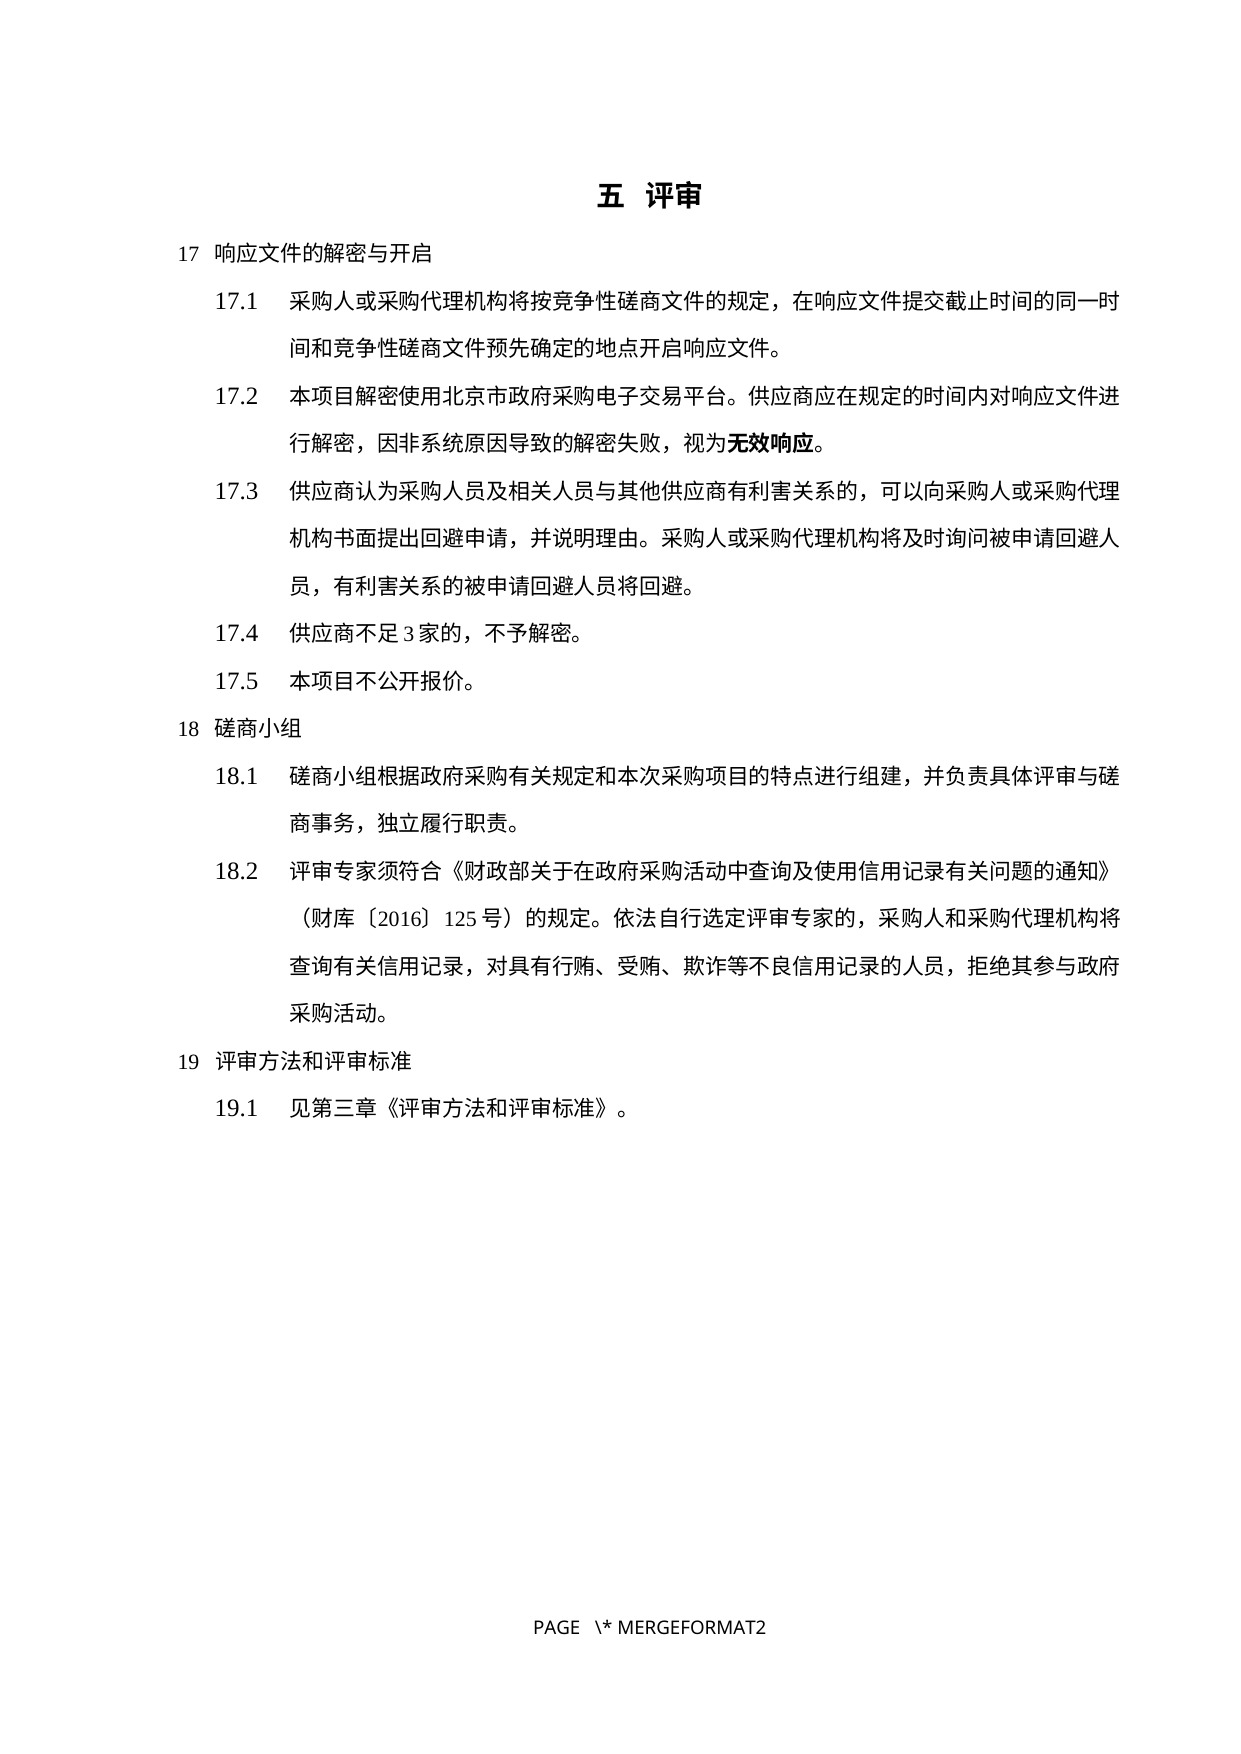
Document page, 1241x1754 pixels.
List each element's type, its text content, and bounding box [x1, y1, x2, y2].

list 供应商认为采购人员及相关人员与其他供应商有利害关系的，可以向采购人或采购代理机构书面提出回避申请，并说明理由。采购人或采购代理机构将及时询问被申请回避人员，有利害关系的被申请回避人员将回避。 [214, 474, 1122, 601]
list 采购人或采购代理机构将按竞争性磋商文件的规定，在响应文件提交截止时间的同一时间和竞争性磋商文件预先确定的地点开启响应文件。 [214, 284, 1122, 363]
list 本项目不公开报价。 [214, 664, 1122, 696]
list 响应文件的解密与开启 [177, 236, 1122, 268]
list 本项目解密使用北京市政府采购电子交易平台。供应商应在规定的时间内对响应文件进行解密，因非系统原因导致的解密失败，视为无效响应。 [214, 379, 1122, 458]
list 评审方法和评审标准 [177, 1044, 1122, 1076]
list 磋商小组 [177, 711, 1122, 743]
list 评审专家须符合《财政部关于在政府采购活动中查询及使用信用记录有关问题的通知》（财库〔2016〕125号）的规定。依法自行选定评审专家的，采购人和采购代理机构将查询有关信用记录，对具有行贿、受贿、欺诈等不良信用记录的人员，拒绝其参与政府采购活动。 [214, 854, 1122, 1028]
list 磋商小组根据政府采购有关规定和本次采购项目的特点进行组建，并负责具体评审与磋商事务，独立履行职责。 [214, 759, 1122, 838]
subtitle 五 评审 [177, 173, 1122, 215]
list 供应商不足3家的，不予解密。 [214, 616, 1122, 648]
list 见第三章《评审方法和评审标准》。 [214, 1091, 1122, 1123]
